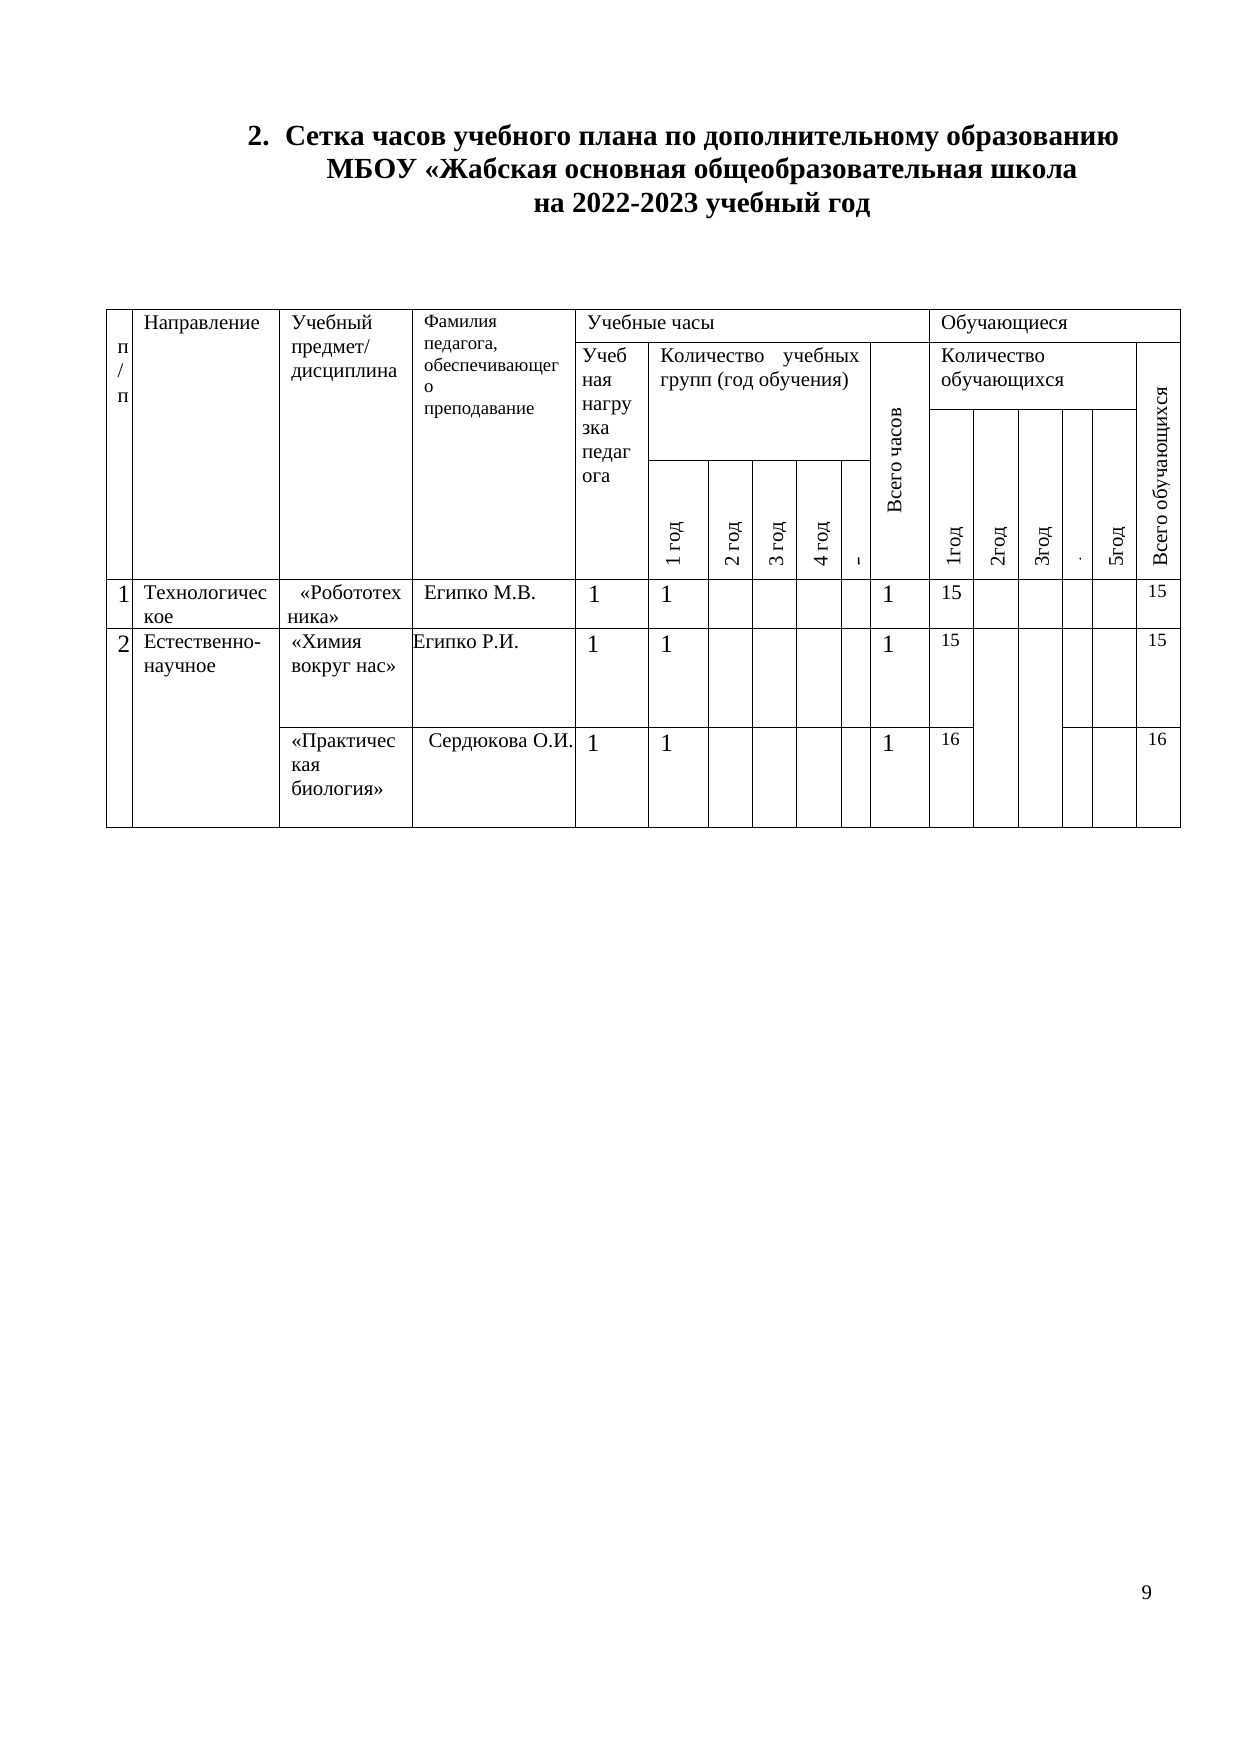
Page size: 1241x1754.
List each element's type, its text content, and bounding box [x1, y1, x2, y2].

table_cell [1093, 728, 1136, 827]
table_cell 1 [107, 580, 132, 628]
table_cell 1 [649, 580, 708, 628]
table_cell Всего обучающихся [1137, 343, 1180, 578]
table_cell [1063, 629, 1092, 727]
table_cell 1 [649, 629, 708, 727]
list Сетка часов учебного плана по дополнительному образованию [215, 118, 1152, 152]
table_cell [753, 629, 796, 727]
table_cell 3год [1019, 410, 1062, 578]
table_cell 1 [576, 728, 648, 827]
table_cell Естественно-научное [133, 629, 279, 827]
table_header Учебные часы [576, 310, 929, 342]
table_cell «Робототехника» [280, 580, 412, 628]
table_cell 15 [930, 629, 973, 727]
table_cell [1093, 580, 1136, 628]
table_cell Технологическое [133, 580, 279, 628]
table_cell Учебная нагрузка педагога [576, 343, 648, 578]
table_cell Количество учебных групп (год обучения) [649, 343, 870, 460]
table_cell [797, 728, 841, 827]
table_header Обучающиеся [930, 310, 1180, 342]
table_cell 15 [1137, 629, 1180, 727]
table_cell [1093, 629, 1136, 727]
table_cell Всего часов [871, 343, 929, 578]
table_cell 5год [1093, 410, 1136, 578]
table_cell 4год [1063, 410, 1092, 578]
table_cell 3 год [753, 461, 796, 578]
table_cell [1063, 728, 1092, 827]
table_cell [842, 629, 870, 727]
table_cell 1 год [649, 461, 708, 578]
table_cell [974, 727, 1018, 827]
table_cell 1 [871, 580, 929, 628]
table_cell 15 [930, 580, 973, 628]
table_cell [709, 629, 752, 727]
table_header Учебный предмет/ дисциплина [280, 310, 412, 578]
table_cell «Практическая биология» [280, 728, 412, 827]
table_header Направление [133, 310, 279, 578]
table_cell 4 год [797, 461, 841, 578]
list на 2022-2023 учебный год [252, 185, 1152, 219]
table_cell 1 [576, 580, 648, 628]
table_cell [753, 580, 796, 628]
table_cell 1 [871, 629, 929, 727]
table_header № п/п [107, 310, 132, 578]
table_cell [1019, 727, 1062, 827]
table_cell [1063, 580, 1092, 628]
table_cell [842, 580, 870, 628]
table_cell [974, 580, 1018, 628]
table_cell [709, 728, 752, 827]
table_cell [974, 629, 1018, 727]
table_cell 1 [871, 728, 929, 827]
table_cell 1 [576, 629, 648, 727]
table_cell 1год [930, 410, 973, 578]
table_cell 15 [1137, 580, 1180, 628]
table_cell [1019, 580, 1062, 628]
table_cell 5 год [842, 461, 870, 578]
table_header Фамилия педагога, обеспечивающего преподавание [413, 310, 575, 578]
list МБОУ «Жабская основная общеобразовательная школа [252, 152, 1152, 185]
table_cell 2 [107, 629, 132, 827]
table_cell 16 [930, 728, 973, 827]
table_cell Египко М.В. [413, 580, 575, 628]
table_cell Количество обучающихся [930, 343, 1136, 409]
table_cell [797, 629, 841, 727]
table_cell [709, 580, 752, 628]
table_cell [842, 728, 870, 827]
table_cell «Химия вокруг нас» [280, 629, 412, 727]
table_cell Сердюкова О.И. [413, 728, 575, 827]
table_cell Египко Р.И. [413, 629, 575, 727]
table_cell [1019, 629, 1062, 727]
table_cell 16 [1137, 728, 1180, 827]
table_cell 2 год [709, 461, 752, 578]
table_cell [753, 728, 796, 827]
table_cell 1 [649, 728, 708, 827]
table_cell 2год [974, 410, 1018, 578]
table_cell [797, 580, 841, 628]
